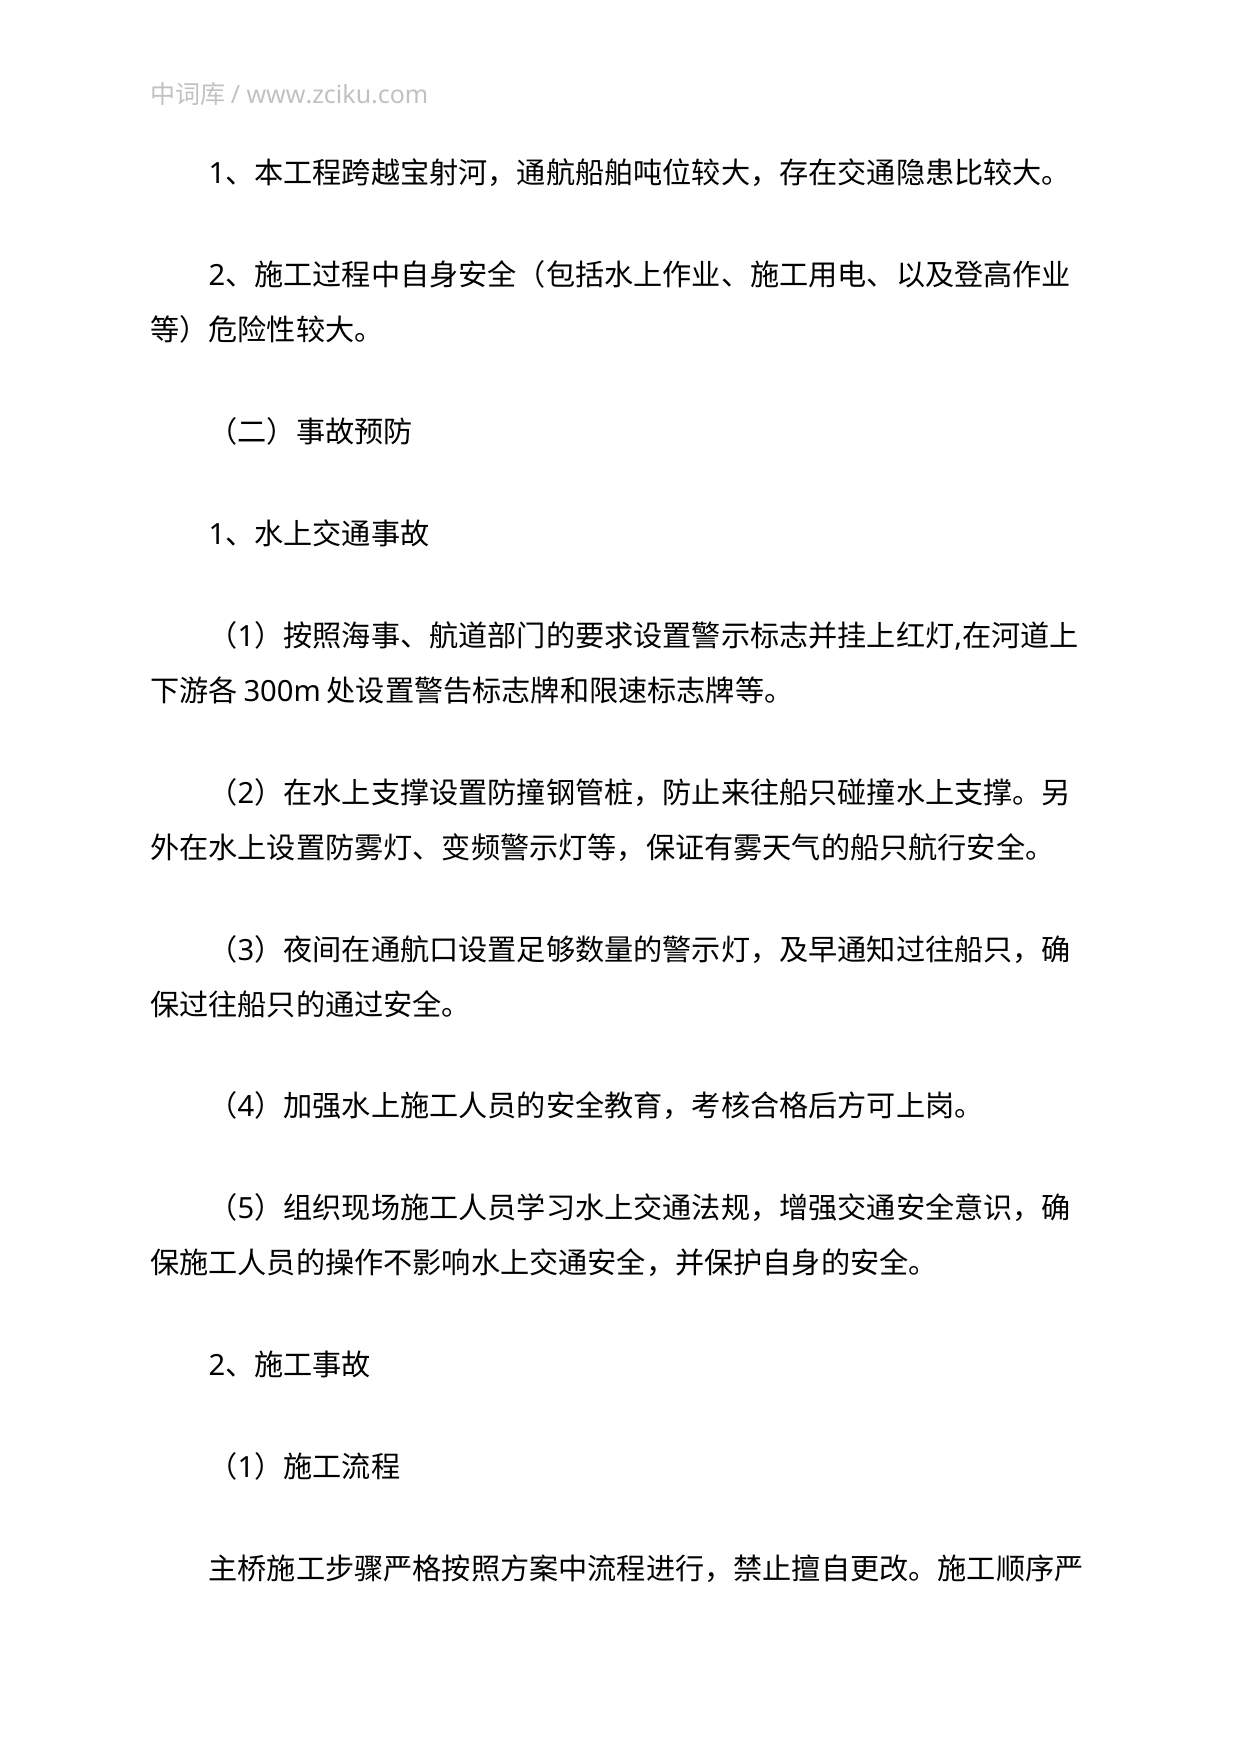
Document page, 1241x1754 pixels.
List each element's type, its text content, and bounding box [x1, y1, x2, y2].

text （1）施工流程 [150, 1444, 1090, 1486]
text （1）按照海事、航道部门的要求设置警示标志并挂上红灯,在河道上下游各300m处设置警告标志牌和限速标志牌等。 [150, 612, 1090, 710]
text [150, 1546, 1090, 1588]
text 1、水上交通事故 [150, 511, 1090, 553]
text 2、施工事故 [150, 1342, 1090, 1384]
text （4）加强水上施工人员的安全教育，考核合格后方可上岗。 [150, 1083, 1090, 1125]
text （5）组织现场施工人员学习水上交通法规，增强交通安全意识，确保施工人员的操作不影响水上交通安全，并保护自身的安全。 [150, 1185, 1090, 1282]
text （2）在水上支撑设置防撞钢管桩，防止来往船只碰撞水上支撑。另外在水上设置防雾灯、变频警示灯等，保证有雾天气的船只航行安全。 [150, 769, 1090, 867]
text 1、本工程跨越宝射河，通航船舶吨位较大，存在交通隐患比较大。 [150, 150, 1090, 192]
text （二）事故预防 [150, 409, 1090, 451]
text 2、施工过程中自身安全（包括水上作业、施工用电、以及登高作业等）危险性较大。 [150, 252, 1090, 349]
text （3）夜间在通航口设置足够数量的警示灯，及早通知过往船只，确保过往船只的通过安全。 [150, 926, 1090, 1023]
